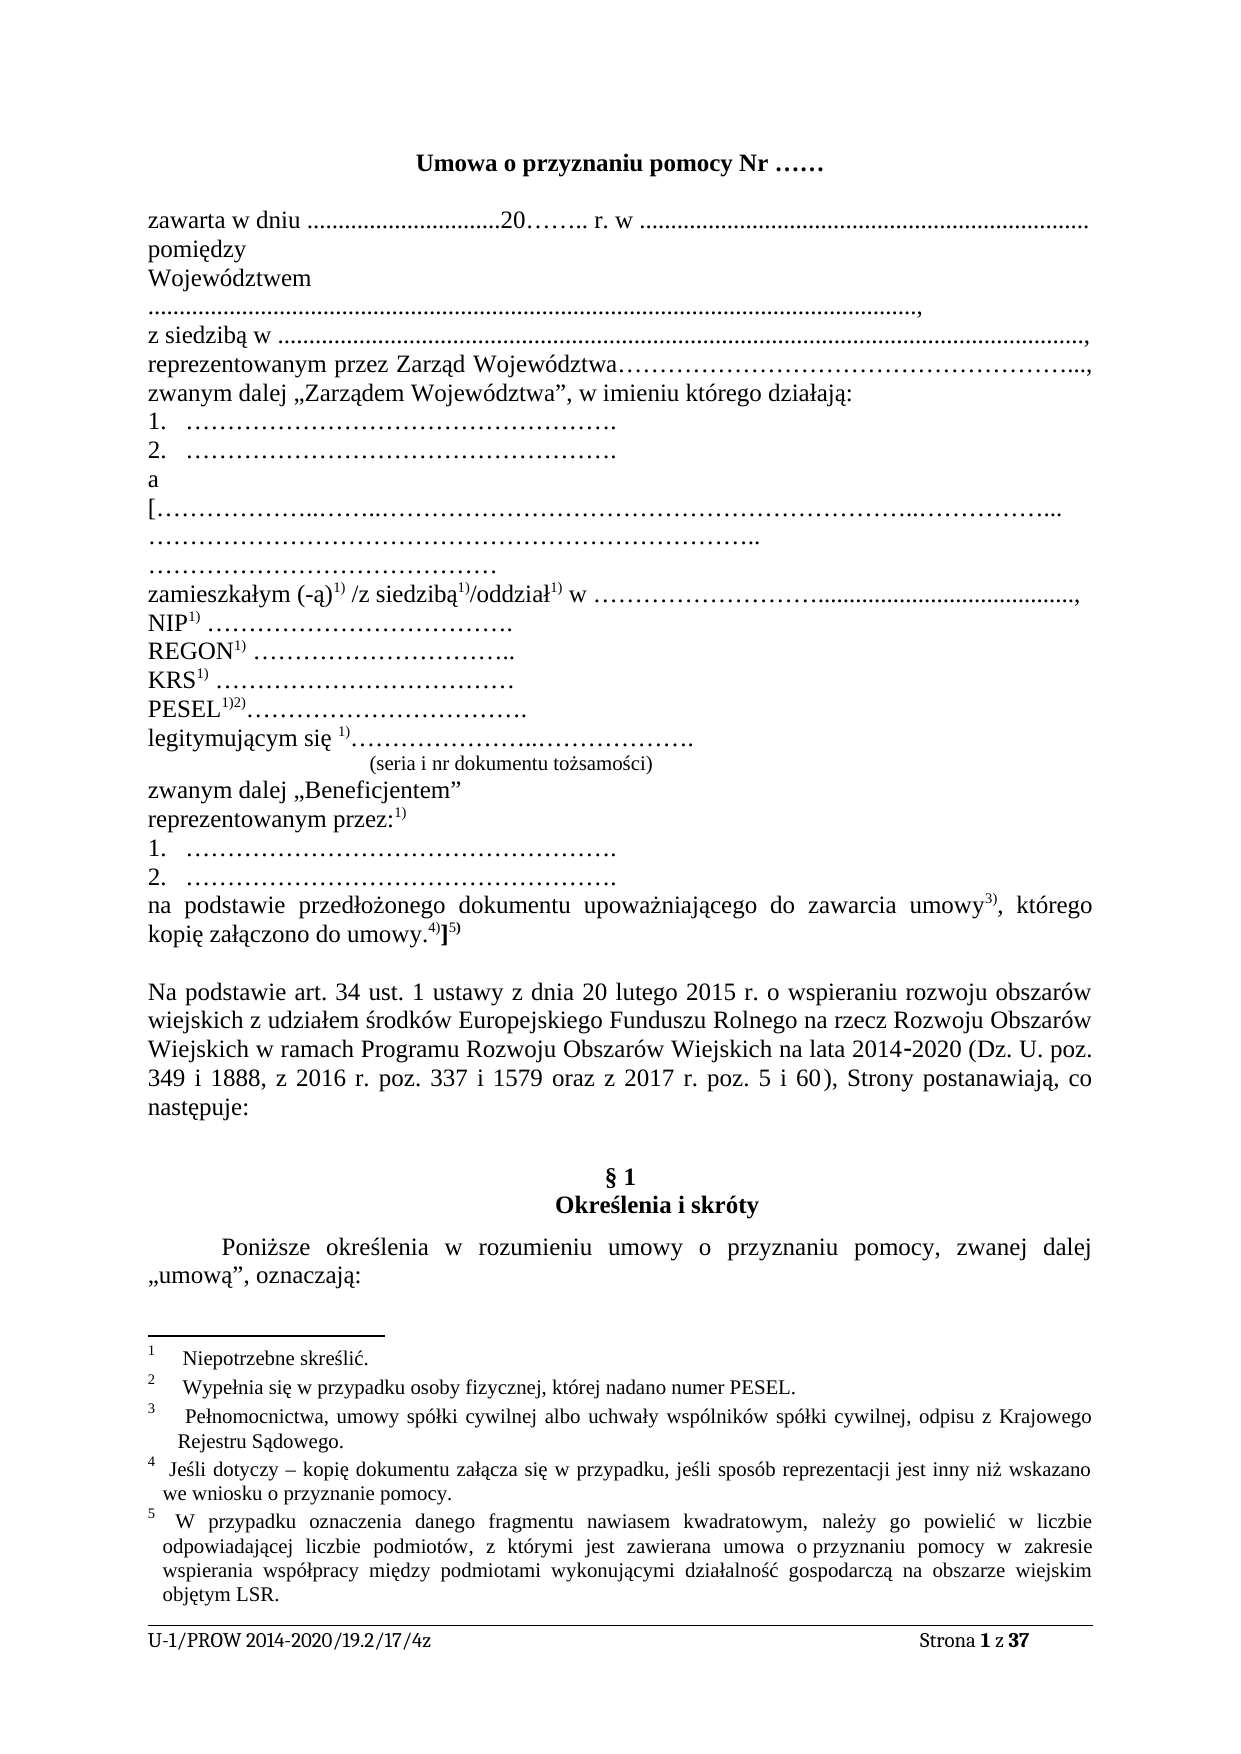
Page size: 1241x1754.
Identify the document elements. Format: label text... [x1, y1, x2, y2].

list ……………………………………………. [148, 435, 1093, 464]
text zwanym dalej „Beneficjentem” [148, 775, 1093, 804]
text pomiędzy [148, 234, 1093, 263]
list ……………………………………………. [148, 833, 1093, 862]
text na podstawie przedłożonego dokumentu upoważniającego do zawarcia umowy), którego kopię załączono do umowy.)]) [148, 890, 1093, 948]
text (seria i nr dokumentu tożsamości) [295, 751, 1093, 775]
text z siedzibą w ................................................................................................................................., [148, 320, 1093, 349]
text reprezentowanym przez Zarząd Województwa………………………………………………..., zwanym dalej „Zarządem Województwa”, w imieniu którego działają: [148, 349, 1093, 406]
list ……………………………………………. [148, 406, 1093, 435]
text NIP1) ………………………………. REGON1) ………………………….. KRS1) ……………………………… PESEL1))……………………………. legitymującym się 1)…………………..………………. [148, 608, 1093, 751]
list Określenia i skróty [148, 1190, 1093, 1219]
text Województwem ..........................................................................................................................., [148, 263, 1093, 320]
text a [148, 464, 1093, 493]
list Poniższe określenia w rozumieniu umowy o przyznaniu pomocy, zwanej dalej „umową”, oznaczają: [148, 1232, 1093, 1289]
text Umowa o przyznaniu pomocy Nr …… [148, 148, 1093, 176]
text zawarta w dniu ...............................20…….. r. w ........................................................................ [148, 205, 1093, 234]
text § 1 [148, 1162, 1093, 1190]
text [………………..……..………………………………………………………..……………...………………………………………………………………..…………………………………… zamieszkałym (-ą)) /z siedzibą1)/oddział1) w ………………………........................................., [148, 493, 1093, 608]
text reprezentowanym przez:1) [148, 804, 1093, 833]
list ……………………………………………. [148, 862, 1093, 890]
text Na podstawie art. 34 ust. 1 ustawy z dnia 20 lutego 2015 r. o wspieraniu rozwoju obszarów wiejskich z udziałem środków Europejskiego Funduszu Rolnego na rzecz Rozwoju Obszarów Wiejskich w ramach Programu Rozwoju Obszarów Wiejskich na lata 20142020 (Dz. U. poz. 349 i 1888, z 2016 r. poz. 337 i 1579 oraz z 2017 r. poz. 5 i 60), Strony postanawiają, co następuje: [148, 977, 1093, 1120]
